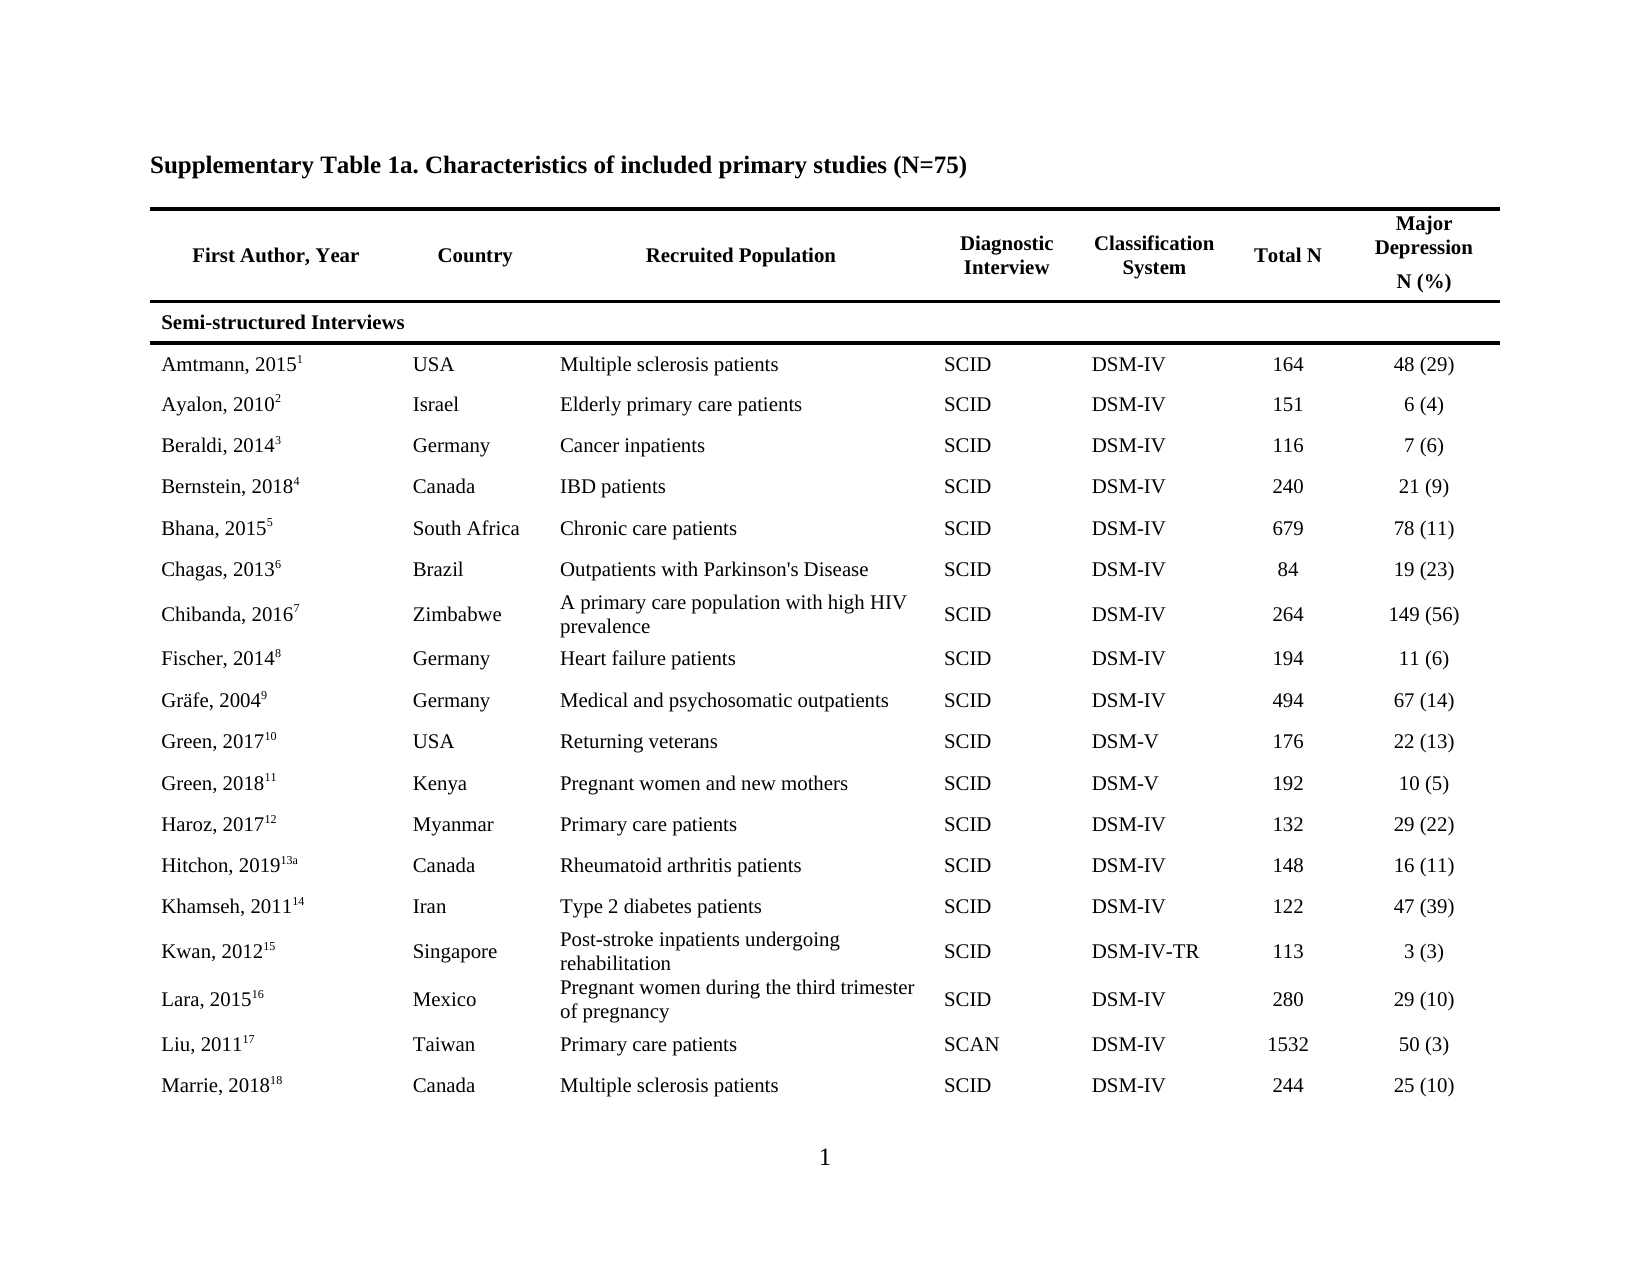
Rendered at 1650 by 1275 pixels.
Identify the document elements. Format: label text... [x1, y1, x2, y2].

table_cell 6 (4) [1348, 383, 1500, 424]
table_cell DSM-IV-TR [1080, 927, 1228, 975]
table_cell Returning veterans [549, 720, 933, 762]
table_cell 29 (22) [1348, 803, 1500, 844]
table_cell SCID [933, 345, 1080, 383]
table_cell Primary care patients [549, 803, 933, 844]
table_cell 7 (6) [1348, 424, 1500, 466]
table_cell DSM-IV [1080, 1024, 1228, 1065]
table_cell Lara, 201516 [150, 975, 401, 1023]
table_cell 16 (11) [1348, 845, 1500, 886]
table_cell 192 [1228, 762, 1348, 803]
table_cell Khamseh, 201114 [150, 886, 401, 927]
table_cell Taiwan [401, 1024, 549, 1065]
table_cell 240 [1228, 466, 1348, 507]
table_cell Post-stroke inpatients undergoing rehabilitation [549, 927, 933, 975]
table_cell DSM-IV [1080, 383, 1228, 424]
table_cell SCID [933, 507, 1080, 548]
table_cell DSM-IV [1080, 803, 1228, 844]
table_cell Mexico [401, 975, 549, 1023]
table_cell Multiple sclerosis patients [549, 1065, 933, 1106]
table_cell 48 (29) [1348, 345, 1500, 383]
table_cell Canada [401, 1065, 549, 1106]
table_header Major Depression [1348, 211, 1500, 259]
table_cell DSM-IV [1080, 345, 1228, 383]
table_cell 19 (23) [1348, 548, 1500, 589]
table_cell DSM-IV [1080, 466, 1228, 507]
table_cell 84 [1228, 548, 1348, 589]
table_header Recruited Population [549, 211, 933, 300]
table_header Diagnostic Interview [933, 211, 1080, 300]
table_cell SCID [933, 1065, 1080, 1106]
table_cell SCID [933, 886, 1080, 927]
table_cell DSM-IV [1080, 975, 1228, 1023]
table_cell 194 [1228, 638, 1348, 679]
table_cell Iran [401, 886, 549, 927]
table_cell Myanmar [401, 803, 549, 844]
table_cell DSM-IV [1080, 638, 1228, 679]
table_cell Brazil [401, 548, 549, 589]
table_cell SCID [933, 638, 1080, 679]
table_cell DSM-IV [1080, 424, 1228, 466]
table_cell SCAN [933, 1024, 1080, 1065]
table_cell 494 [1228, 679, 1348, 720]
table_cell DSM-IV [1080, 845, 1228, 886]
table_cell DSM-V [1080, 720, 1228, 762]
table_cell Israel [401, 383, 549, 424]
table_cell 29 (10) [1348, 975, 1500, 1023]
table_cell 25 (10) [1348, 1065, 1500, 1106]
table_cell 10 (5) [1348, 762, 1500, 803]
table_cell DSM-V [1080, 762, 1228, 803]
table_cell N (%) [1348, 259, 1500, 300]
table_cell Fischer, 20148 [150, 638, 401, 679]
table_cell Amtmann, 20151 [150, 345, 401, 383]
table_cell DSM-IV [1080, 886, 1228, 927]
table_cell SCID [933, 720, 1080, 762]
table_cell Type 2 diabetes patients [549, 886, 933, 927]
table_cell SCID [933, 424, 1080, 466]
table_cell Beraldi, 20143 [150, 424, 401, 466]
table_cell South Africa [401, 507, 549, 548]
table_cell Bernstein, 20184 [150, 466, 401, 507]
table_cell SCID [933, 590, 1080, 638]
table_cell Green, 201811 [150, 762, 401, 803]
table_cell DSM-IV [1080, 679, 1228, 720]
table_cell 21 (9) [1348, 466, 1500, 507]
table_header Total N [1228, 211, 1348, 300]
table_cell Chronic care patients [549, 507, 933, 548]
table_cell 113 [1228, 927, 1348, 975]
table_cell Green, 201710 [150, 720, 401, 762]
table_cell 50 (3) [1348, 1024, 1500, 1065]
table_cell SCID [933, 803, 1080, 844]
table_cell Germany [401, 424, 549, 466]
table_cell Kwan, 201215 [150, 927, 401, 975]
table_cell DSM-IV [1080, 548, 1228, 589]
table_cell DSM-IV [1080, 590, 1228, 638]
table_cell SCID [933, 466, 1080, 507]
table_cell Chibanda, 20167 [150, 590, 401, 638]
table_cell 122 [1228, 886, 1348, 927]
table_cell DSM-IV [1080, 1065, 1228, 1106]
table_cell Liu, 201117 [150, 1024, 401, 1065]
table_cell 22 (13) [1348, 720, 1500, 762]
table_cell USA [401, 345, 549, 383]
table_cell 11 (6) [1348, 638, 1500, 679]
table_cell Kenya [401, 762, 549, 803]
table_cell 116 [1228, 424, 1348, 466]
table_cell Canada [401, 845, 549, 886]
table_cell 280 [1228, 975, 1348, 1023]
table_cell Germany [401, 638, 549, 679]
table_header First Author, Year [150, 211, 401, 300]
table_cell IBD patients [549, 466, 933, 507]
table_cell Semi-structured Interviews [150, 303, 1500, 341]
table_cell Chagas, 20136 [150, 548, 401, 589]
table_cell SCID [933, 927, 1080, 975]
table_cell Multiple sclerosis patients [549, 345, 933, 383]
text Supplementary Table 1a. Characteristics of included primary studies (N=75) [150, 150, 1500, 179]
table_cell Pregnant women and new mothers [549, 762, 933, 803]
table_cell Bhana, 20155 [150, 507, 401, 548]
table_cell 264 [1228, 590, 1348, 638]
table_cell 244 [1228, 1065, 1348, 1106]
table_cell Medical and psychosomatic outpatients [549, 679, 933, 720]
table_cell Germany [401, 679, 549, 720]
table_cell Ayalon, 20102 [150, 383, 401, 424]
table_cell 148 [1228, 845, 1348, 886]
table_cell SCID [933, 975, 1080, 1023]
table_cell 1532 [1228, 1024, 1348, 1065]
table_cell Pregnant women during the third trimester of pregnancy [549, 975, 933, 1023]
table_cell SCID [933, 845, 1080, 886]
table_cell 78 (11) [1348, 507, 1500, 548]
table_cell Outpatients with Parkinson's Disease [549, 548, 933, 589]
table_cell 67 (14) [1348, 679, 1500, 720]
table_header Country [401, 211, 549, 300]
table_cell SCID [933, 548, 1080, 589]
table_cell Hitchon, 201913a [150, 845, 401, 886]
table_cell 47 (39) [1348, 886, 1500, 927]
table_cell Singapore [401, 927, 549, 975]
table_cell Canada [401, 466, 549, 507]
table_cell 149 (56) [1348, 590, 1500, 638]
table_cell Cancer inpatients [549, 424, 933, 466]
table_cell Elderly primary care patients [549, 383, 933, 424]
table_cell 176 [1228, 720, 1348, 762]
table_header Classification System [1080, 211, 1228, 300]
table_cell DSM-IV [1080, 507, 1228, 548]
table_cell SCID [933, 383, 1080, 424]
table_cell Rheumatoid arthritis patients [549, 845, 933, 886]
table_cell 679 [1228, 507, 1348, 548]
table_cell 151 [1228, 383, 1348, 424]
table_cell A primary care population with high HIV prevalence [549, 590, 933, 638]
table_cell Primary care patients [549, 1024, 933, 1065]
table_cell Zimbabwe [401, 590, 549, 638]
table_cell USA [401, 720, 549, 762]
table_cell 3 (3) [1348, 927, 1500, 975]
table_cell SCID [933, 679, 1080, 720]
table_cell Heart failure patients [549, 638, 933, 679]
table_cell SCID [933, 762, 1080, 803]
table_cell Gräfe, 20049 [150, 679, 401, 720]
table_cell 132 [1228, 803, 1348, 844]
table_cell Marrie, 201818 [150, 1065, 401, 1106]
table_cell Haroz, 201712 [150, 803, 401, 844]
table_cell 164 [1228, 345, 1348, 383]
